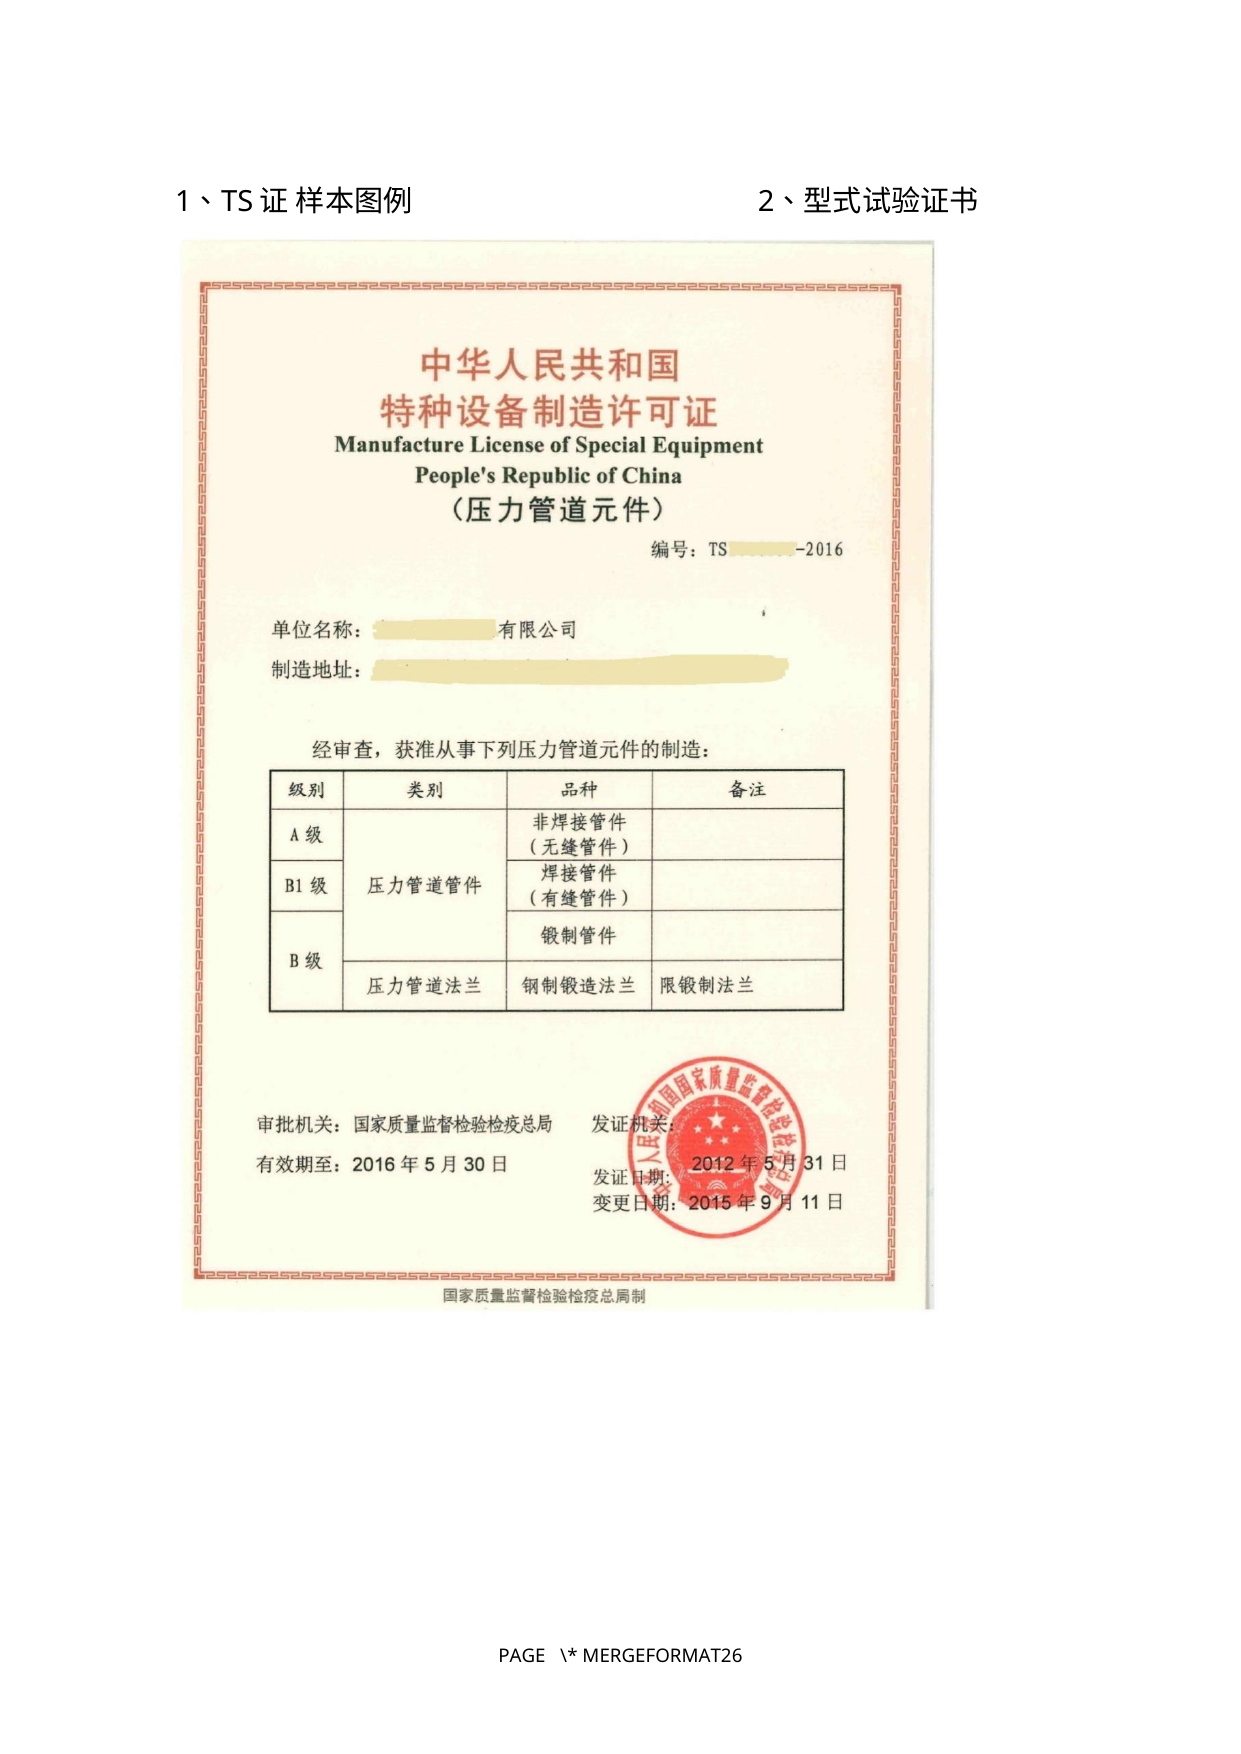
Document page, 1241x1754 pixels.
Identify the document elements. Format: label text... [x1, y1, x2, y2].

picture [175, 233, 941, 1316]
text 1、TS证 样本图例 2、型式试验证书 [175, 168, 1065, 233]
